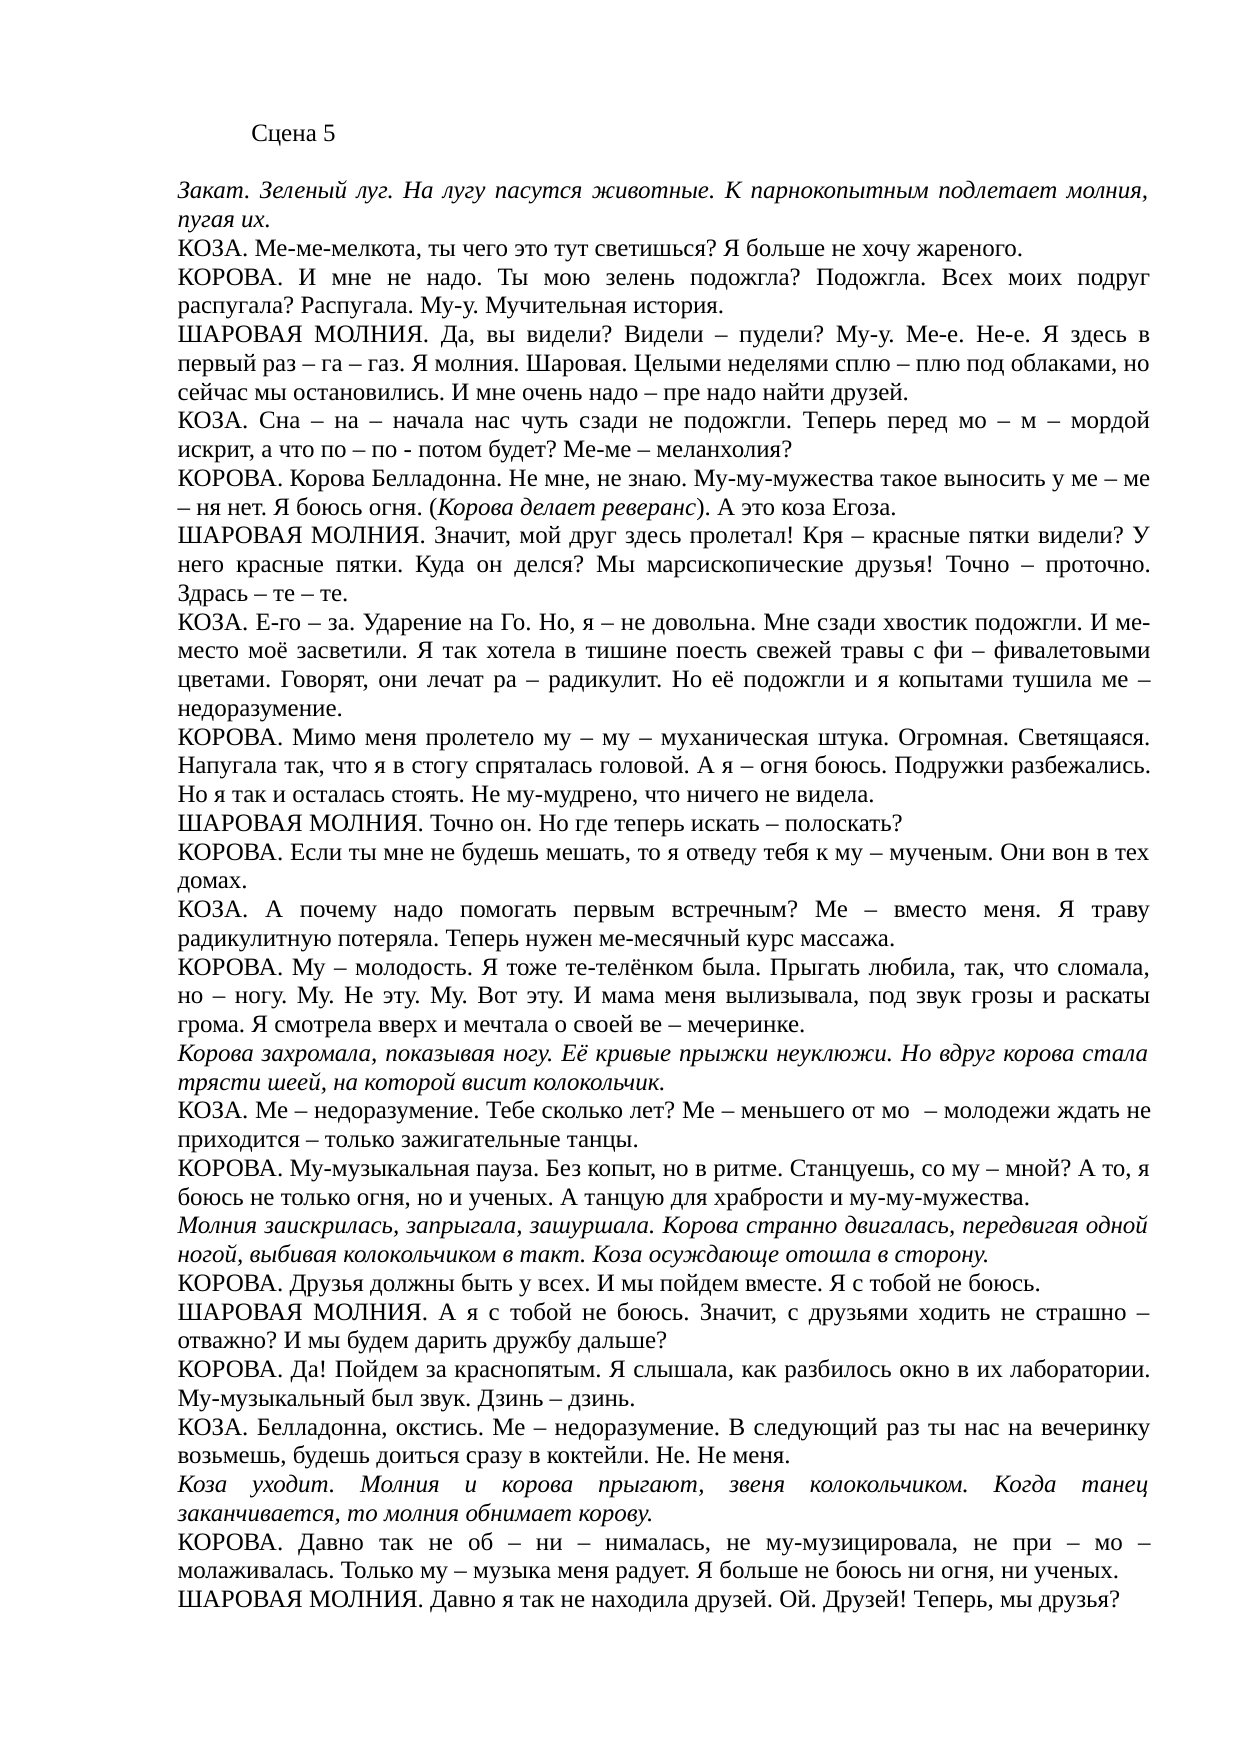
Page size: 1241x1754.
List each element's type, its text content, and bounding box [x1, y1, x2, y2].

text КОРОВА. Давно так не об – ни – нималась, не му-музицировала, не при – мо – молаживалась. Только му – музыка меня радует. Я больше не боюсь ни огня, ни ученых. [177, 1527, 1152, 1584]
text КОРОВА. И мне не надо. Ты мою зелень подожгла? Подожгла. Всех моих подруг распугала? Распугала. Му-у. Мучительная история. [177, 262, 1152, 319]
text Корова захромала, показывая ногу. Её кривые прыжки неуклюжи. Но вдруг корова стала трясти шеей, на которой висит колокольчик. [177, 1038, 1152, 1096]
text КОРОВА. Да! Пойдем за краснопятым. Я слышала, как разбилось окно в их лаборатории. Му-музыкальный был звук. Дзинь – дзинь. [177, 1354, 1152, 1412]
text Молния заискрилась, запрыгала, зашуршала. Корова странно двигалась, передвигая одной ногой, выбивая колокольчиком в такт. Коза осуждающе отошла в сторону. [177, 1211, 1152, 1268]
text КОЗА. А почему надо помогать первым встречным? Ме – вместо меня. Я траву радикулитную потеряла. Теперь нужен ме-месячный курс массажа. [177, 894, 1152, 952]
text ШАРОВАЯ МОЛНИЯ. Да, вы видели? Видели – пудели? Му-у. Ме-е. Не-е. Я здесь в первый раз – га – газ. Я молния. Шаровая. Целыми неделями сплю – плю под облаками, но сейчас мы остановились. И мне очень надо – пре надо найти друзей. [177, 319, 1152, 406]
text КОЗА. Сна – на – начала нас чуть сзади не подожгли. Теперь перед мо – м – мордой искрит, а что по – по - потом будет? Ме-ме – меланхолия? [177, 406, 1152, 463]
text Коза уходит. Молния и корова прыгают, звеня колокольчиком. Когда танец заканчивается, то молния обнимает корову. [177, 1469, 1152, 1527]
text ШАРОВАЯ МОЛНИЯ. Значит, мой друг здесь пролетал! Кря – красные пятки видели? У него красные пятки. Куда он делся? Мы марсископические друзья! Точно – проточно. Здрась – те – те. [177, 521, 1152, 607]
text КОЗА. Ме – недоразумение. Тебе сколько лет? Ме – меньшего от мо – молодежи ждать не приходится – только зажигательные танцы. [177, 1096, 1152, 1153]
text КОРОВА. Корова Белладонна. Не мне, не знаю. Му-му-мужества такое выносить у ме – ме – ня нет. Я боюсь огня. (Корова делает реверанс). А это коза Егоза. [177, 463, 1152, 521]
text КОРОВА. Му – молодость. Я тоже те-телёнком была. Прыгать любила, так, что сломала, но – ногу. Му. Не эту. Му. Вот эту. И мама меня вылизывала, под звук грозы и раскаты грома. Я смотрела вверх и мечтала о своей ве – мечеринке. [177, 952, 1152, 1038]
text ШАРОВАЯ МОЛНИЯ. Точно он. Но где теперь искать – полоскать? [177, 808, 1152, 837]
text КОЗА. Белладонна, окстись. Ме – недоразумение. В следующий раз ты нас на вечеринку возьмешь, будешь доиться сразу в коктейли. Не. Не меня. [177, 1412, 1152, 1469]
text КОРОВА. Друзья должны быть у всех. И мы пойдем вместе. Я с тобой не боюсь. [177, 1268, 1152, 1297]
text КОЗА. Ме-ме-мелкота, ты чего это тут светишься? Я больше не хочу жареного. [177, 233, 1152, 262]
text Закат. Зеленый луг. На лугу пасутся животные. К парнокопытным подлетает молния, пугая их. [177, 176, 1152, 233]
text КОРОВА. Если ты мне не будешь мешать, то я отведу тебя к му – мученым. Они вон в тех домах. [177, 837, 1152, 894]
text Сцена 5 [177, 118, 1152, 147]
text КОРОВА. Мимо меня пролетело му – му – муханическая штука. Огромная. Светящаяся. Напугала так, что я в стогу спряталась головой. А я – огня боюсь. Подружки разбежались. Но я так и осталась стоять. Не му-мудрено, что ничего не видела. [177, 722, 1152, 808]
text КОЗА. Е-го – за. Ударение на Го. Но, я – не довольна. Мне сзади хвостик подожгли. И ме-место моё засветили. Я так хотела в тишине поесть свежей травы с фи – фивалетовыми цветами. Говорят, они лечат ра – радикулит. Но её подожгли и я копытами тушила ме – недоразумение. [177, 607, 1152, 722]
text ШАРОВАЯ МОЛНИЯ. Давно я так не находила друзей. Ой. Друзей! Теперь, мы друзья? [177, 1584, 1152, 1613]
text ШАРОВАЯ МОЛНИЯ. А я с тобой не боюсь. Значит, с друзьями ходить не страшно – отважно? И мы будем дарить дружбу дальше? [177, 1297, 1152, 1354]
text КОРОВА. Му-музыкальная пауза. Без копыт, но в ритме. Станцуешь, со му – мной? А то, я боюсь не только огня, но и ученых. А танцую для храбрости и му-му-мужества. [177, 1153, 1152, 1211]
